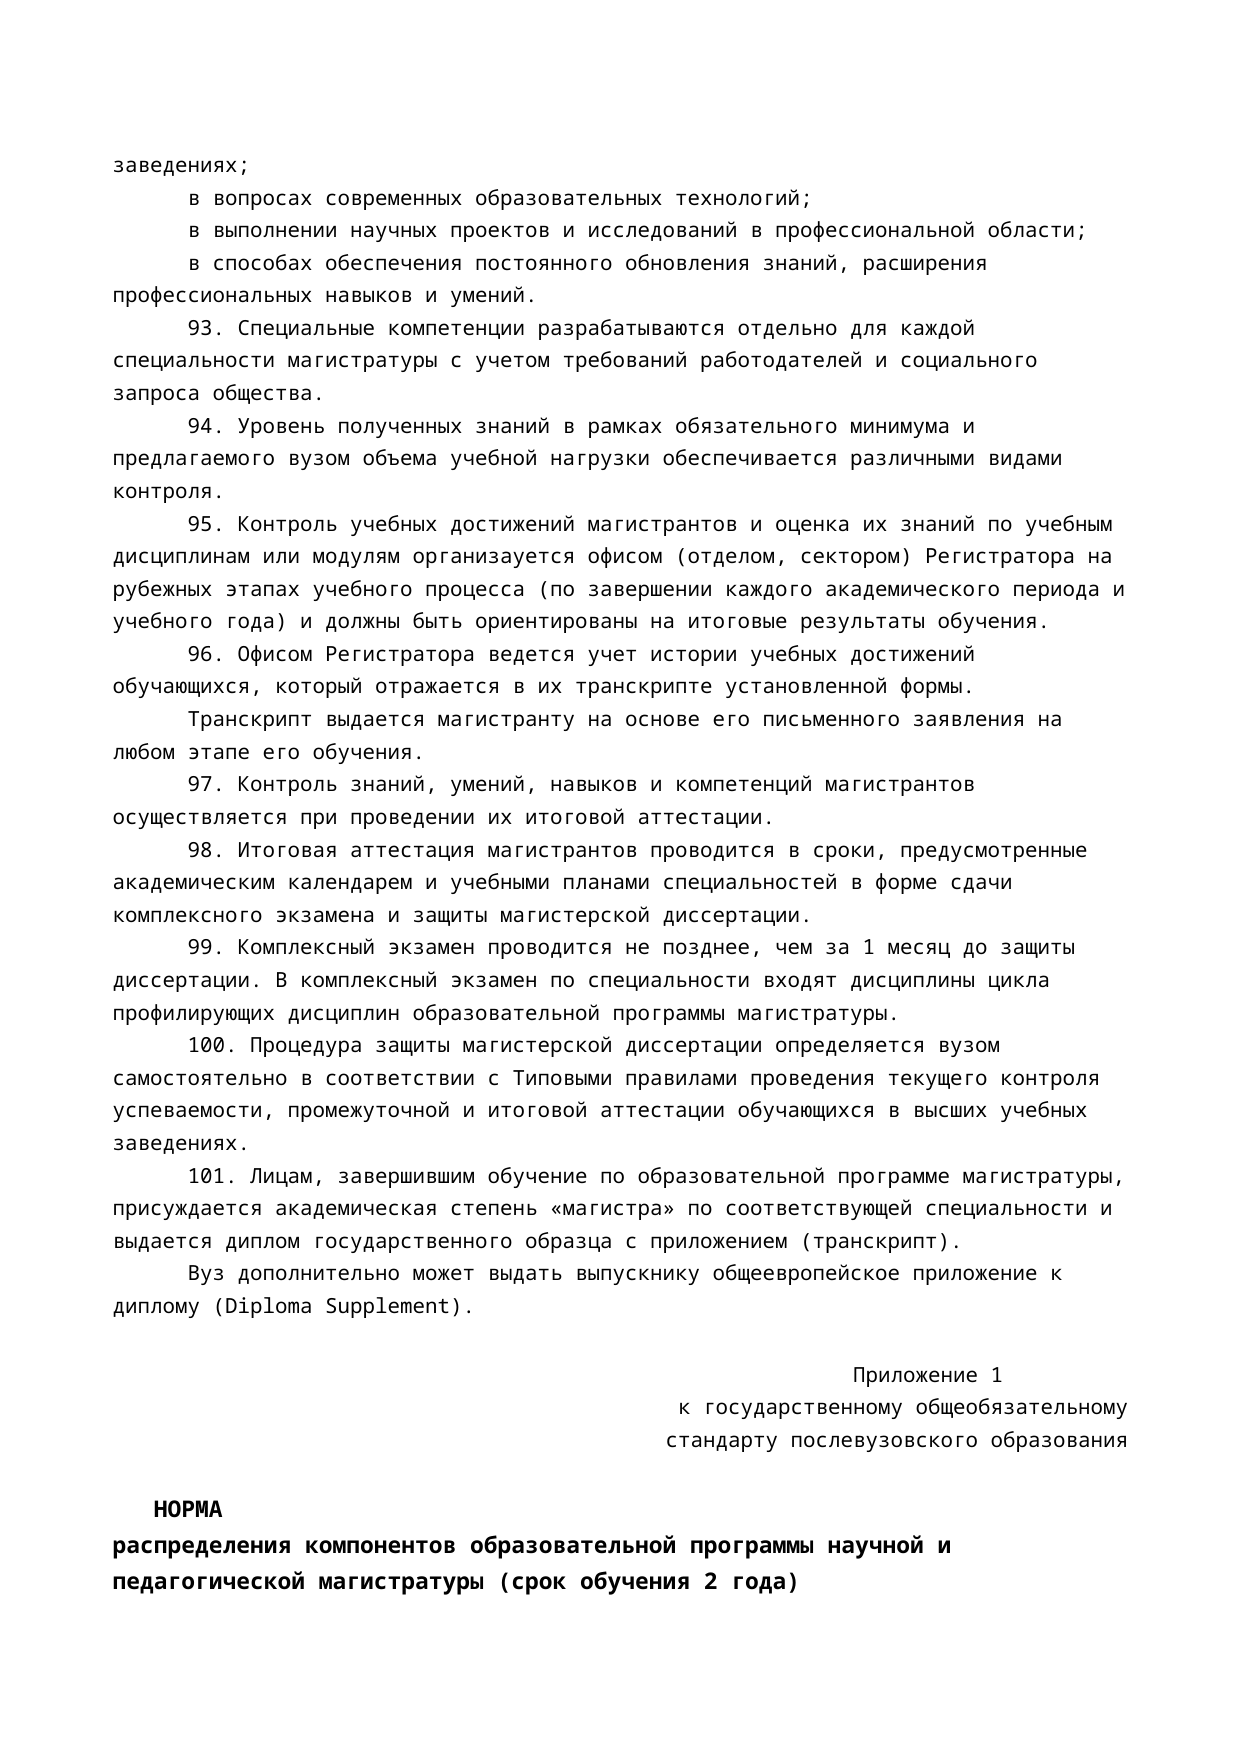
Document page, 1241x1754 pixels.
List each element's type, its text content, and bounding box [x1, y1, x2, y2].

text Приложение 1 к государственному общеобязательному стандарту послевузовского образования [112, 1360, 1128, 1453]
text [112, 150, 1128, 1319]
text НОРМА распределения компонентов образовательной программы научной и педагогической магистратуры (срок обучения 2 года) [112, 1493, 1128, 1597]
